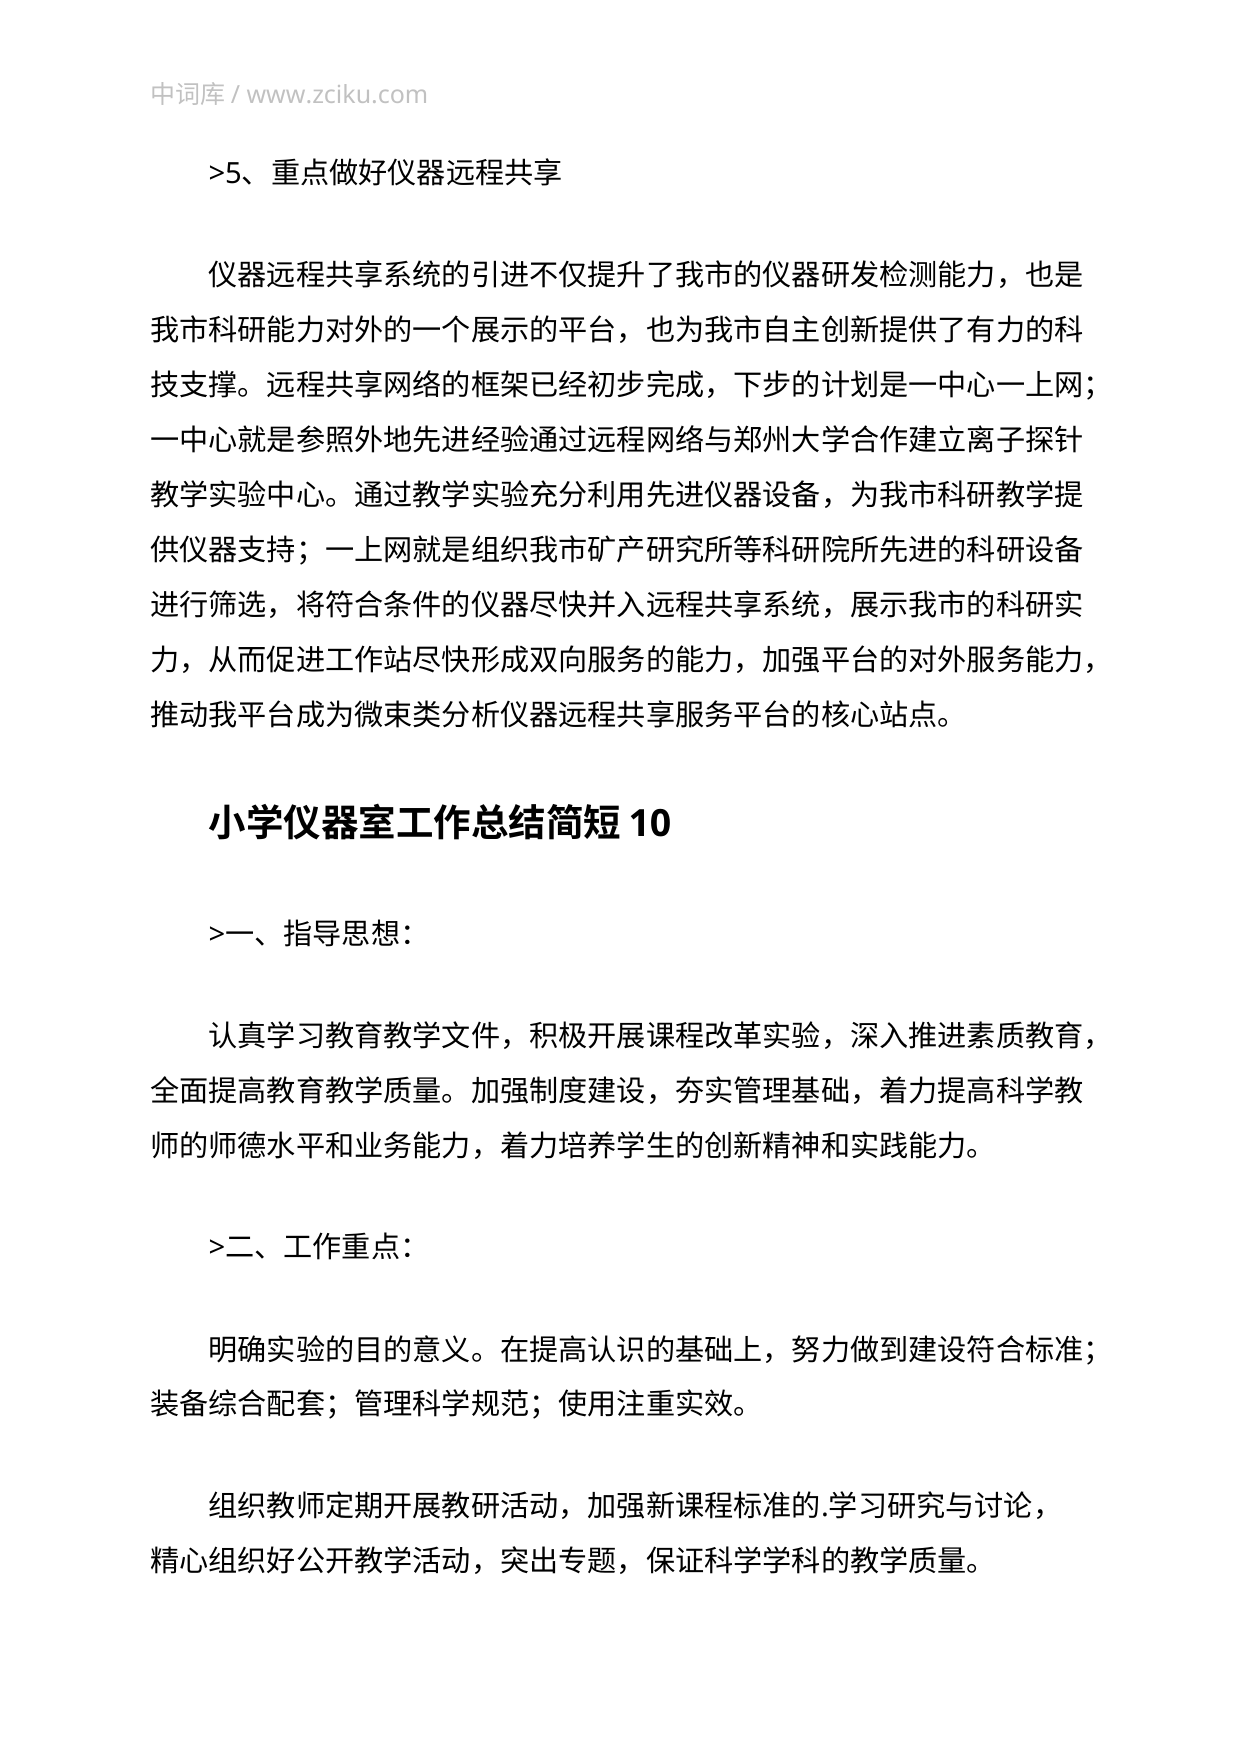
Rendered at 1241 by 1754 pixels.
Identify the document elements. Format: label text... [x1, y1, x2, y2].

text >一、指导思想： [150, 911, 1090, 953]
text 组织教师定期开展教研活动，加强新课程标准的.学习研究与讨论，精心组织好公开教学活动，突出专题，保证科学学科的教学质量。 [150, 1483, 1090, 1580]
text 明确实验的目的意义。在提高认识的基础上，努力做到建设符合标准；装备综合配套；管理科学规范；使用注重实效。 [150, 1326, 1090, 1423]
text 认真学习教育教学文件，积极开展课程改革实验，深入推进素质教育，全面提高教育教学质量。加强制度建设，夯实管理基础，着力提高科学教师的师德水平和业务能力，着力培养学生的创新精神和实践能力。 [150, 1012, 1090, 1164]
text >5、重点做好仪器远程共享 [150, 150, 1090, 192]
text 小学仪器室工作总结简短10 [150, 793, 1090, 847]
text 仪器远程共享系统的引进不仅提升了我市的仪器研发检测能力，也是我市科研能力对外的一个展示的平台，也为我市自主创新提供了有力的科技支撑。远程共享网络的框架已经初步完成，下步的计划是一中心一上网；一中心就是参照外地先进经验通过远程网络与郑州大学合作建立离子探针教学实验中心。通过教学实验充分利用先进仪器设备，为我市科研教学提供仪器支持；一上网就是组织我市矿产研究所等科研院所先进的科研设备进行筛选，将符合条件的仪器尽快并入远程共享系统，展示我市的科研实力，从而促进工作站尽快形成双向服务的能力，加强平台的对外服务能力，推动我平台成为微束类分析仪器远程共享服务平台的核心站点。 [150, 252, 1090, 733]
text >二、工作重点： [150, 1224, 1090, 1266]
